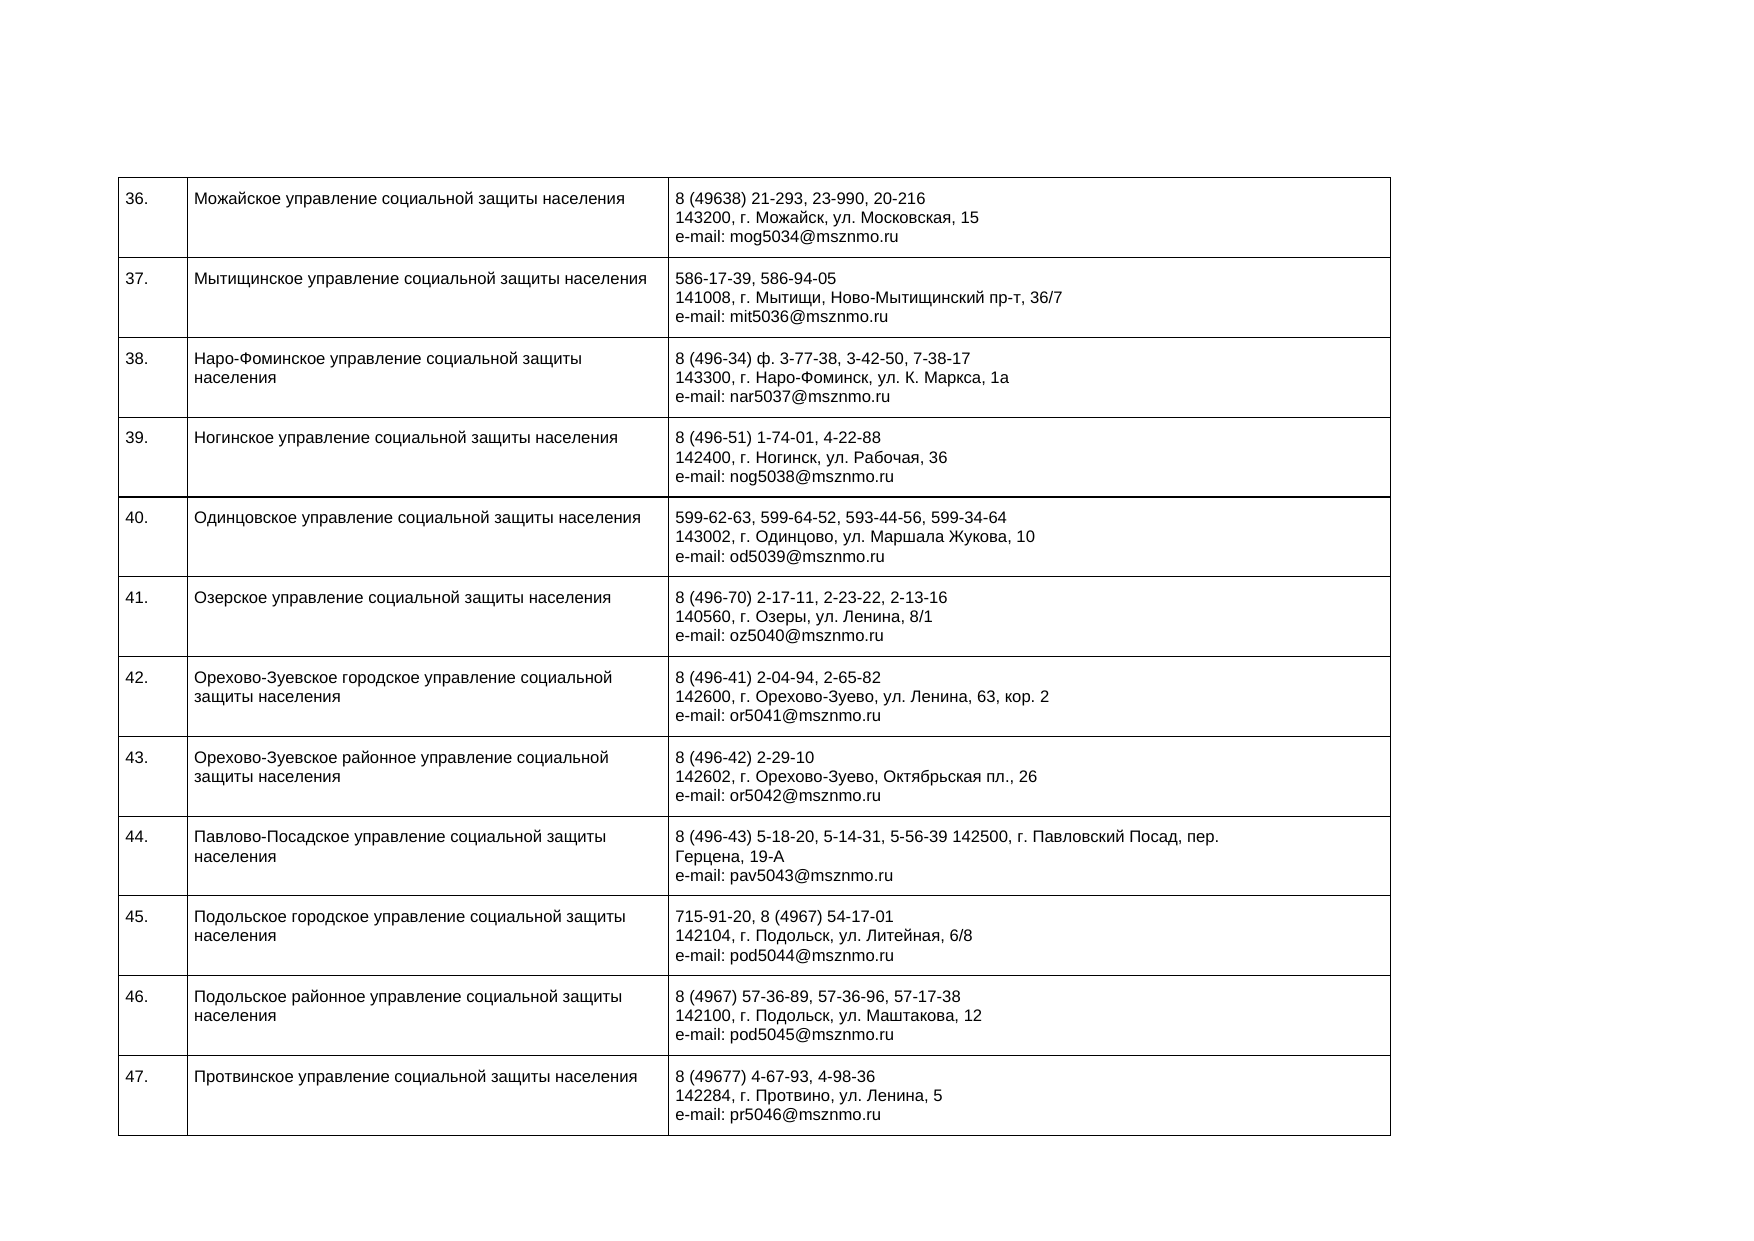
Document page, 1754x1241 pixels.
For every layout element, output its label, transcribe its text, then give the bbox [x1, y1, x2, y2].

table_cell 45. [119, 896, 187, 975]
table_cell 38. [119, 338, 187, 417]
table_cell 8 (496-70) 2-17-11, 2-23-22, 2-13-16 140560, г. Озеры, ул. Ленина, 8/1 e-mail: oz5040@msznmo.ru [669, 577, 1390, 656]
table_cell 715-91-20, 8 (4967) 54-17-01 142104, г. Подольск, ул. Литейная, 6/8 e-mail: pod5044@msznmo.ru [669, 896, 1390, 975]
table_cell 8 (496-43) 5-18-20, 5-14-31, 5-56-39 142500, г. Павловский Посад, пер. Герцена, 19-А e-mail: pav5043@msznmo.ru [669, 817, 1390, 895]
table_cell 8 (496-41) 2-04-94, 2-65-82 142600, г. Орехово-Зуево, ул. Ленина, 63, кор. 2 e-mail: or5041@msznmo.ru [669, 657, 1390, 736]
table_cell 8 (496-51) 1-74-01, 4-22-88 142400, г. Ногинск, ул. Рабочая, 36 e-mail: nog5038@msznmo.ru [669, 418, 1390, 496]
table_cell 40. [119, 498, 187, 576]
table_cell 47. [119, 1056, 187, 1135]
table_cell 44. [119, 817, 187, 895]
table_cell 41. [119, 577, 187, 656]
table_cell 37. [119, 258, 187, 337]
table_cell 586-17-39, 586-94-05 141008, г. Мытищи, Ново-Мытищинский пр-т, 36/7 e-mail: mit5036@msznmo.ru [669, 258, 1390, 337]
table_cell Орехово-Зуевское районное управление социальной защиты населения [188, 737, 668, 816]
table_cell Орехово-Зуевское городское управление социальной защиты населения [188, 657, 668, 736]
table_cell 599-62-63, 599-64-52, 593-44-56, 599-34-64 143002, г. Одинцово, ул. Маршала Жукова, 10 e-mail: od5039@msznmo.ru [669, 498, 1390, 576]
table_cell 8 (49677) 4-67-93, 4-98-36 142284, г. Протвино, ул. Ленина, 5 e-mail: pr5046@msznmo.ru [669, 1056, 1390, 1135]
table_cell Мытищинское управление социальной защиты населения [188, 258, 668, 337]
table_cell 42. [119, 657, 187, 736]
table_cell Подольское городское управление социальной защиты населения [188, 896, 668, 975]
table_cell Озерское управление социальной защиты населения [188, 577, 668, 656]
table_cell Павлово-Посадское управление социальной защиты населения [188, 817, 668, 895]
table_cell Одинцовское управление социальной защиты населения [188, 498, 668, 576]
table_cell Наро-Фоминское управление социальной защиты населения [188, 338, 668, 417]
table_cell 46. [119, 976, 187, 1055]
table_cell Ногинское управление социальной защиты населения [188, 418, 668, 496]
table_cell 8 (49638) 21-293, 23-990, 20-216 143200, г. Можайск, ул. Московская, 15 e-mail: mog5034@msznmo.ru [669, 178, 1390, 257]
table_cell 36. [119, 178, 187, 257]
table_cell 43. [119, 737, 187, 816]
table_cell Протвинское управление социальной защиты населения [188, 1056, 668, 1135]
table_cell 8 (496-42) 2-29-10 142602, г. Орехово-Зуево, Октябрьская пл., 26 e-mail: or5042@msznmo.ru [669, 737, 1390, 816]
table_cell Можайское управление социальной защиты населения [188, 178, 668, 257]
table_cell Подольское районное управление социальной защиты населения [188, 976, 668, 1055]
table_cell 8 (496-34) ф. 3-77-38, 3-42-50, 7-38-17 143300, г. Наро-Фоминск, ул. К. Маркса, 1а e-mail: nar5037@msznmo.ru [669, 338, 1390, 417]
table_cell 39. [119, 418, 187, 496]
table_cell 8 (4967) 57-36-89, 57-36-96, 57-17-38 142100, г. Подольск, ул. Маштакова, 12 e-mail: pod5045@msznmo.ru [669, 976, 1390, 1055]
